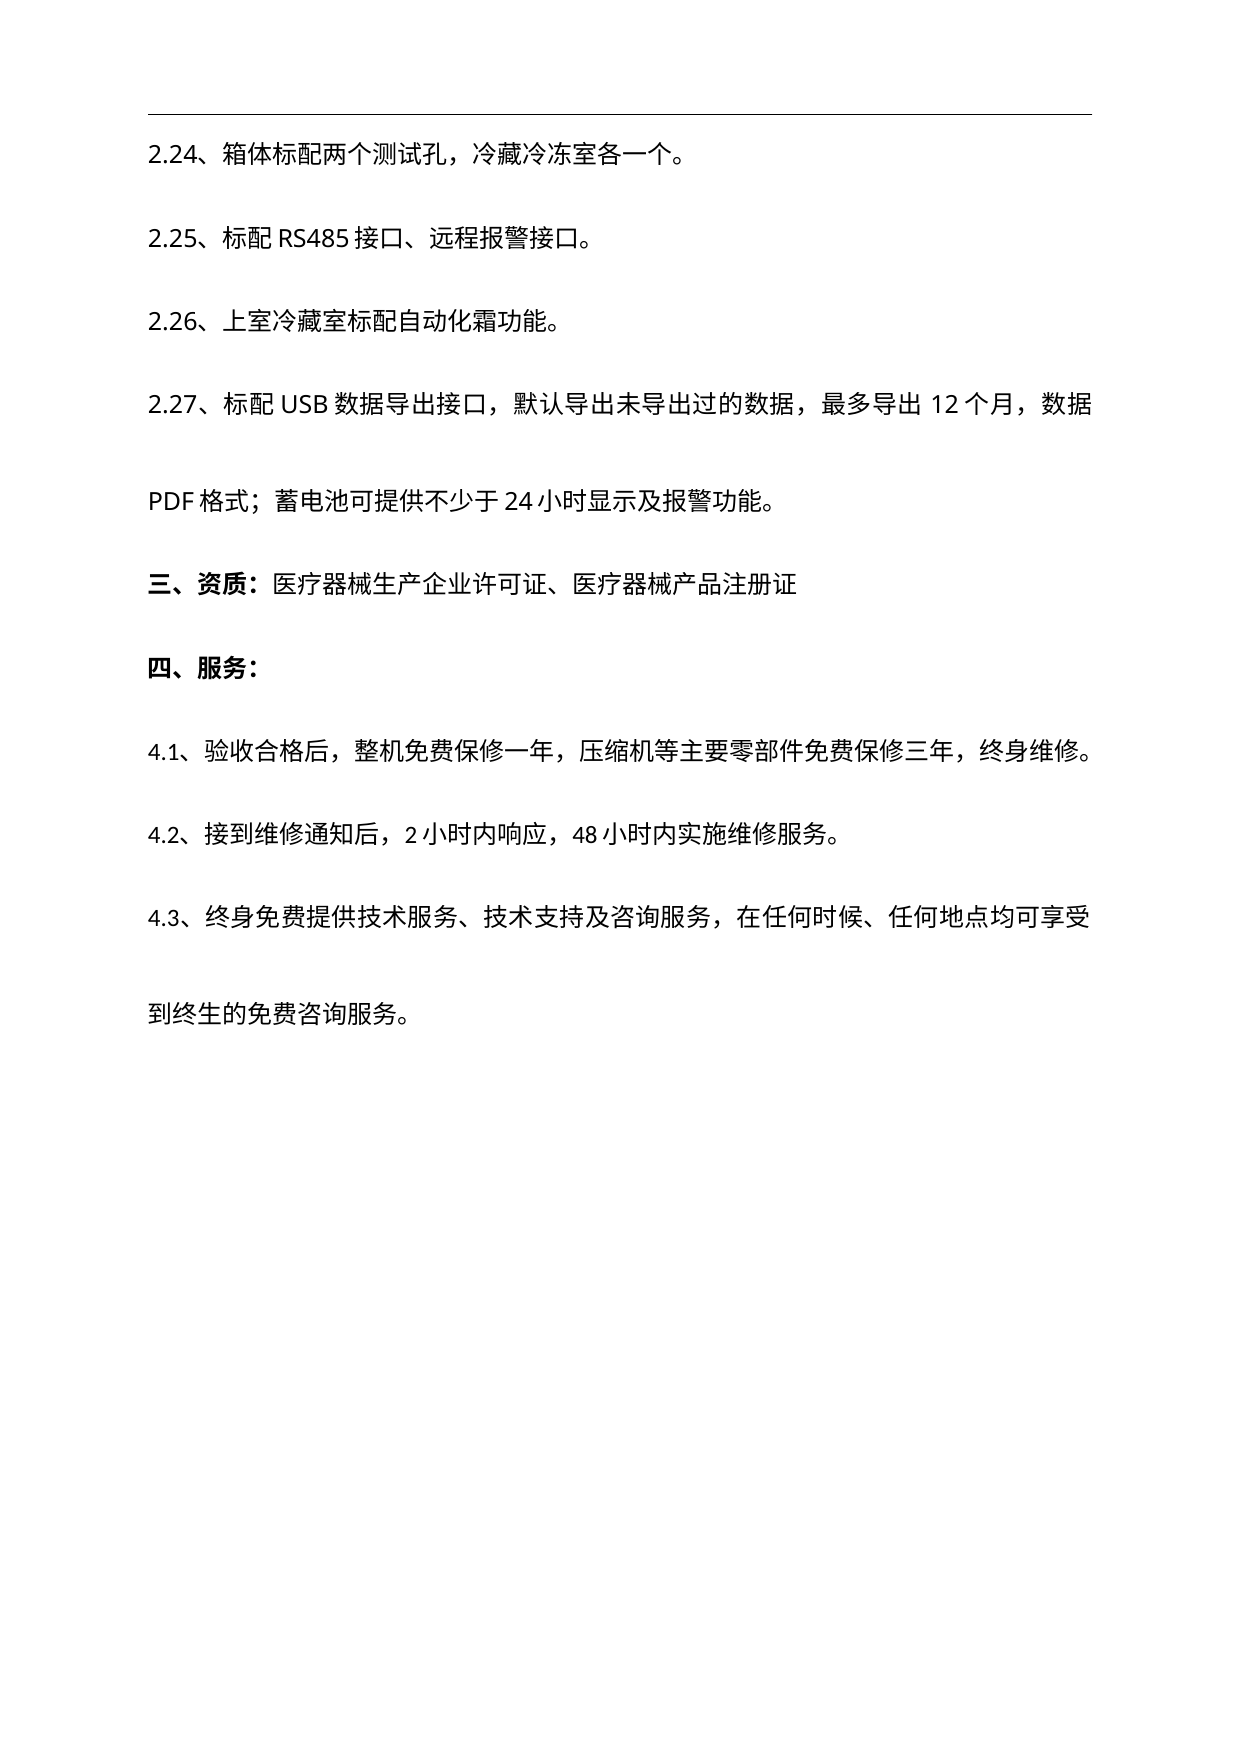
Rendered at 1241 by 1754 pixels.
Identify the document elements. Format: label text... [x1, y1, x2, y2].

text 2.26、上室冷藏室标配自动化霜功能。 [148, 287, 1092, 352]
text 四、服务： [148, 634, 1092, 699]
text 2.25、标配RS485接口、远程报警接口。 [148, 204, 1092, 269]
text 4.2、接到维修通知后，2小时内响应，48小时内实施维修服务。 [148, 800, 1092, 865]
text 三、资质：医疗器械生产企业许可证、医疗器械产品注册证 [148, 551, 1092, 616]
text 2.24、箱体标配两个测试孔，冷藏冷冻室各一个。 [148, 121, 1092, 186]
text 4.1、验收合格后，整机免费保修一年，压缩机等主要零部件免费保修三年，终身维修。 [148, 717, 1092, 782]
text 2.27、标配USB数据导出接口，默认导出未导出过的数据，最多导出12个月，数据PDF格式；蓄电池可提供不少于24小时显示及报警功能。 [148, 370, 1092, 532]
text 4.3、终身免费提供技术服务、技术支持及咨询服务，在任何时候、任何地点均可享受到终生的免费咨询服务。 [148, 883, 1092, 1046]
